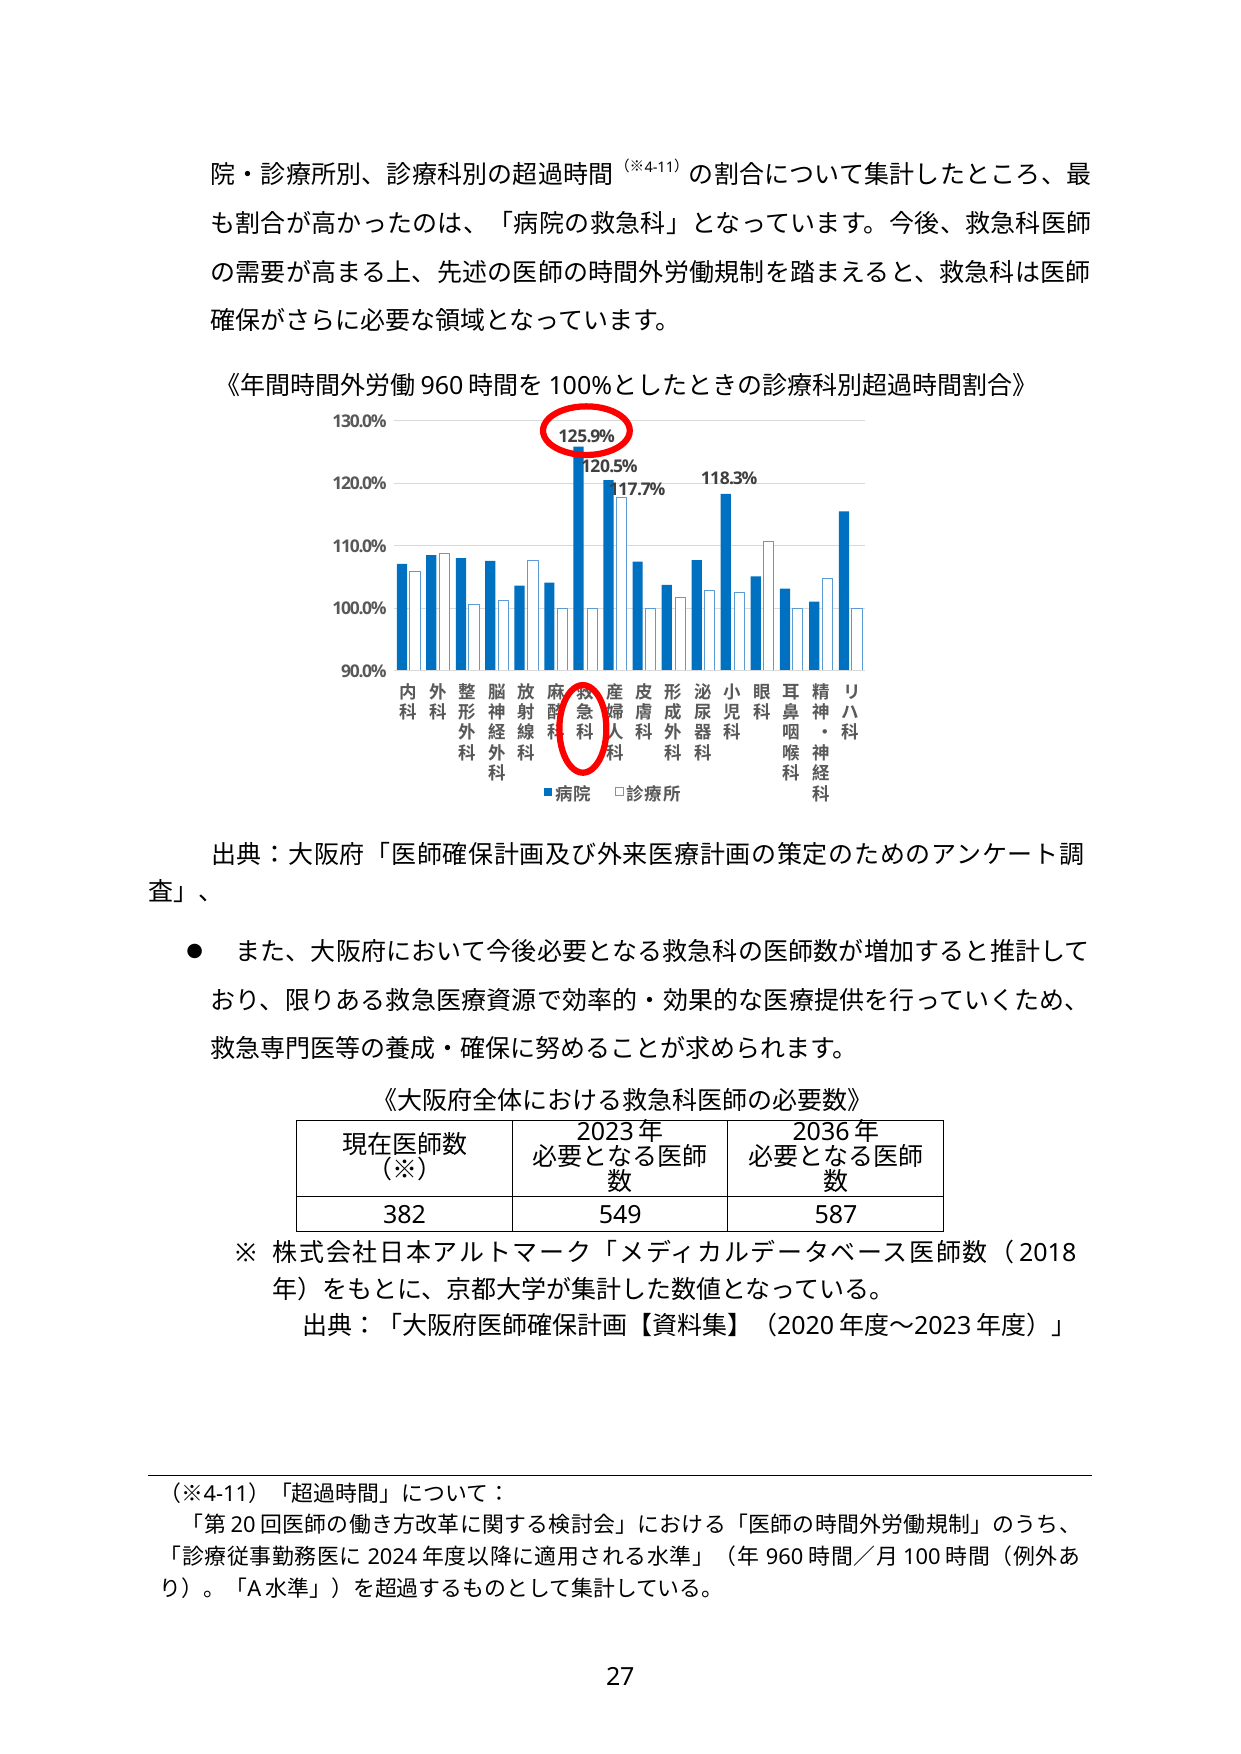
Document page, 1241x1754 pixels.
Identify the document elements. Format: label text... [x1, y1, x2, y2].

list また、大阪府において今後必要となる救急科の医師数が増加すると推計しており、限りある救急医療資源で効率的・効果的な医療提供を行っていくため、救急専門医等の養成・確保に努めることが求められます。 [185, 926, 1092, 1071]
table_header （※4-11）「超過時間」について： 「第20回医師の働き方改革に関する検討会」における「医師の時間外労働規制」のうち、「診療従事勤務医に2024年度以降に適用される水準」（年960時間／月100時間（例外あり）。「A水準」）を超過するものとして集計している。 [148, 1476, 1092, 1603]
table_cell 382 [297, 1197, 512, 1231]
table_cell 549 [513, 1197, 727, 1231]
table_header 2023年 必要となる医師数 [513, 1121, 727, 1196]
table_cell 587 [728, 1197, 943, 1231]
table_header 現在医師数（※） [297, 1121, 512, 1196]
table_header 2036年 必要となる医師数 [728, 1121, 943, 1196]
